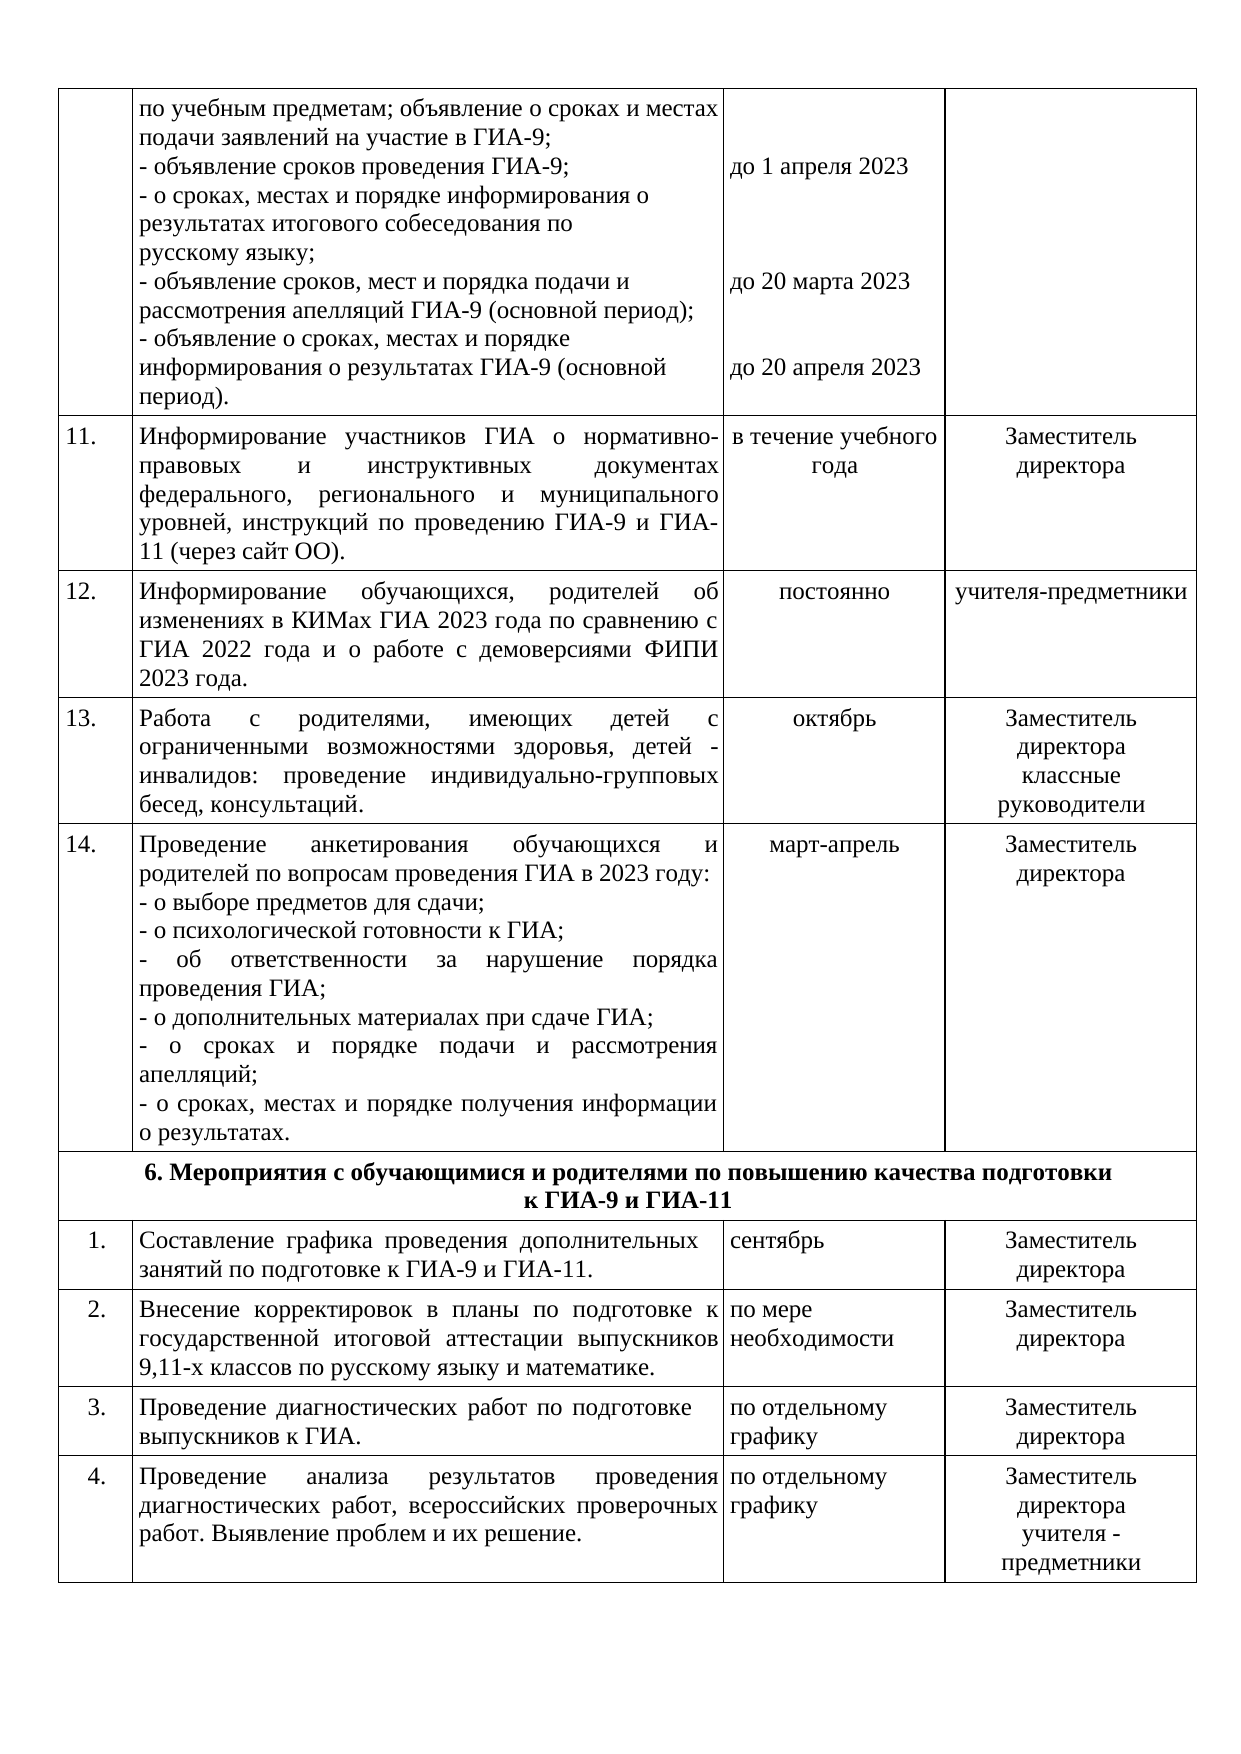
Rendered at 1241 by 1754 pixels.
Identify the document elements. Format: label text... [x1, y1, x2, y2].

table_cell Проведение анкетирования обучающихся и родителей по вопросам проведения ГИА в 2023 году: о выборе предметов для сдачи; о психологической готовности к ГИА; об ответственности за нарушение порядка проведения ГИА; о дополнительных материалах при сдаче ГИА; о сроках и порядке подачи и рассмотрения апелляций; о сроках, местах и порядке получения информации о результатах. [133, 824, 723, 1151]
table_cell Заместитель директора классные руководители [946, 698, 1196, 823]
table_cell Заместитель директора [946, 824, 1196, 1151]
table_cell Проведение диагностических работ по подготовке выпускников к ГИА. [133, 1387, 723, 1455]
table_cell постоянно [724, 571, 944, 697]
table_cell Внесение корректировок в планы по подготовке к государственной итоговой аттестации выпускников 9,11-х классов по русскому языку и математике. [133, 1290, 723, 1386]
table_cell 2. [59, 1290, 132, 1386]
table_cell по отдельному графику [724, 1456, 944, 1582]
table_cell 12. [59, 571, 132, 697]
table_header [946, 89, 1196, 415]
table_cell Заместитель директора [946, 1387, 1196, 1455]
table_cell Составление графика проведения дополнительных занятий по подготовке к ГИА-9 и ГИА-11. [133, 1221, 723, 1288]
table_cell Информирование участников ГИА о нормативно- правовых и инструктивных документах федерального, регионального и муниципального уровней, инструкций по проведению ГИА-9 и ГИА- 11 (через сайт ОО). [133, 416, 723, 570]
table_cell по отдельному графику [724, 1387, 944, 1455]
table_cell в течение учебного года [724, 416, 944, 570]
table_header [59, 89, 132, 415]
table_cell по мере необходимости [724, 1290, 944, 1386]
table_cell март-апрель [724, 824, 944, 1151]
table_cell 14. [59, 824, 132, 1151]
table_cell Информирование обучающихся, родителей об изменениях в КИМах ГИА 2023 года по сравнению с ГИА 2022 года и о работе с демоверсиями ФИПИ 2023 года. [133, 571, 723, 697]
table_cell 11. [59, 416, 132, 570]
table_cell 13. [59, 698, 132, 823]
table_cell сентябрь [724, 1221, 944, 1288]
table_cell учителя-предметники [946, 571, 1196, 697]
table_cell 3. [59, 1387, 132, 1455]
table_cell 1. [59, 1221, 132, 1288]
table_cell Заместитель директора [946, 416, 1196, 570]
table_cell 6. Мероприятия с обучающимися и родителями по повышению качества подготовки к ГИА-9 и ГИА-11 [59, 1152, 1196, 1220]
table_header по учебным предметам; объявление о сроках и местах подачи заявлений на участие в ГИА-9; объявление сроков проведения ГИА-9; о сроках, местах и порядке информирования о результатах итогового собеседования по русскому языку; объявление сроков, мест и порядка подачи и рассмотрения апелляций ГИА-9 (основной период); объявление о сроках, местах и порядке информирования о результатах ГИА-9 (основной период). [133, 89, 723, 415]
table_cell 4. [59, 1456, 132, 1582]
table_cell Заместитель директора [946, 1221, 1196, 1288]
table_cell Работа с родителями, имеющих детей с ограниченными возможностями здоровья, детей - инвалидов: проведение индивидуально-групповых бесед, консультаций. [133, 698, 723, 823]
table_cell октябрь [724, 698, 944, 823]
table_cell Проведение анализа результатов проведения диагностических работ, всероссийских проверочных работ. Выявление проблем и их решение. [133, 1456, 723, 1582]
table_cell Заместитель директора [946, 1290, 1196, 1386]
table_header до 1 апреля 2023 до 20 марта 2023 до 20 апреля 2023 [724, 89, 944, 415]
table_cell Заместитель директора учителя - предметники [946, 1456, 1196, 1582]
